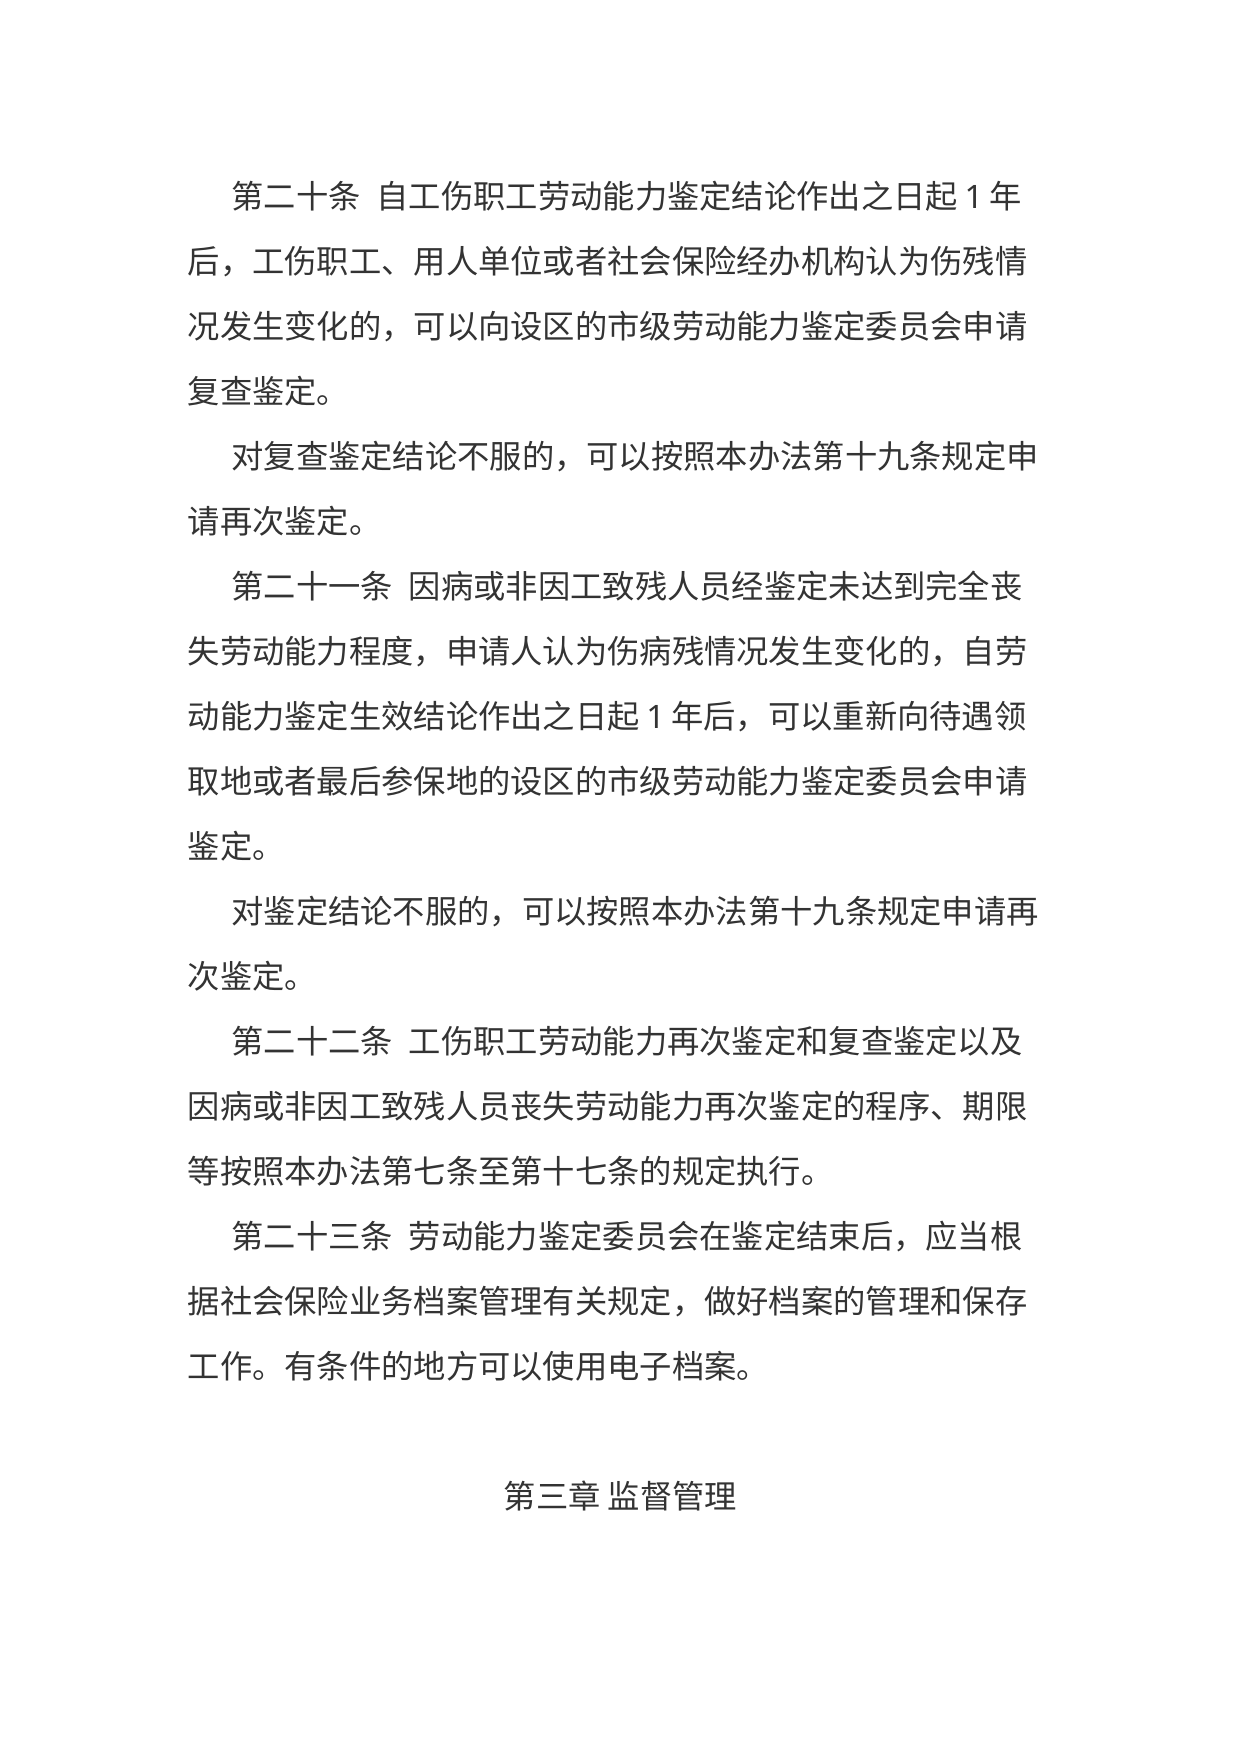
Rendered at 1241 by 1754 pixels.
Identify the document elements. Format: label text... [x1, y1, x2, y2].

text 第二十一条 因病或非因工致残人员经鉴定未达到完全丧失劳动能力程度，申请人认为伤病残情况发生变化的，自劳动能力鉴定生效结论作出之日起1年后，可以重新向待遇领取地或者最后参保地的设区的市级劳动能力鉴定委员会申请鉴定。 [187, 552, 1053, 877]
text 对复查鉴定结论不服的，可以按照本办法第十九条规定申请再次鉴定。 [187, 422, 1053, 552]
text 第二十三条 劳动能力鉴定委员会在鉴定结束后，应当根据社会保险业务档案管理有关规定，做好档案的管理和保存工作。有条件的地方可以使用电子档案。 [187, 1202, 1053, 1397]
text 第二十条 自工伤职工劳动能力鉴定结论作出之日起1年后，工伤职工、用人单位或者社会保险经办机构认为伤残情况发生变化的，可以向设区的市级劳动能力鉴定委员会申请复查鉴定。 [187, 162, 1053, 422]
text 对鉴定结论不服的，可以按照本办法第十九条规定申请再次鉴定。 [187, 877, 1053, 1007]
text 第三章 监督管理 [187, 1462, 1053, 1527]
text 第二十二条 工伤职工劳动能力再次鉴定和复查鉴定以及因病或非因工致残人员丧失劳动能力再次鉴定的程序、期限等按照本办法第七条至第十七条的规定执行。 [187, 1007, 1053, 1202]
